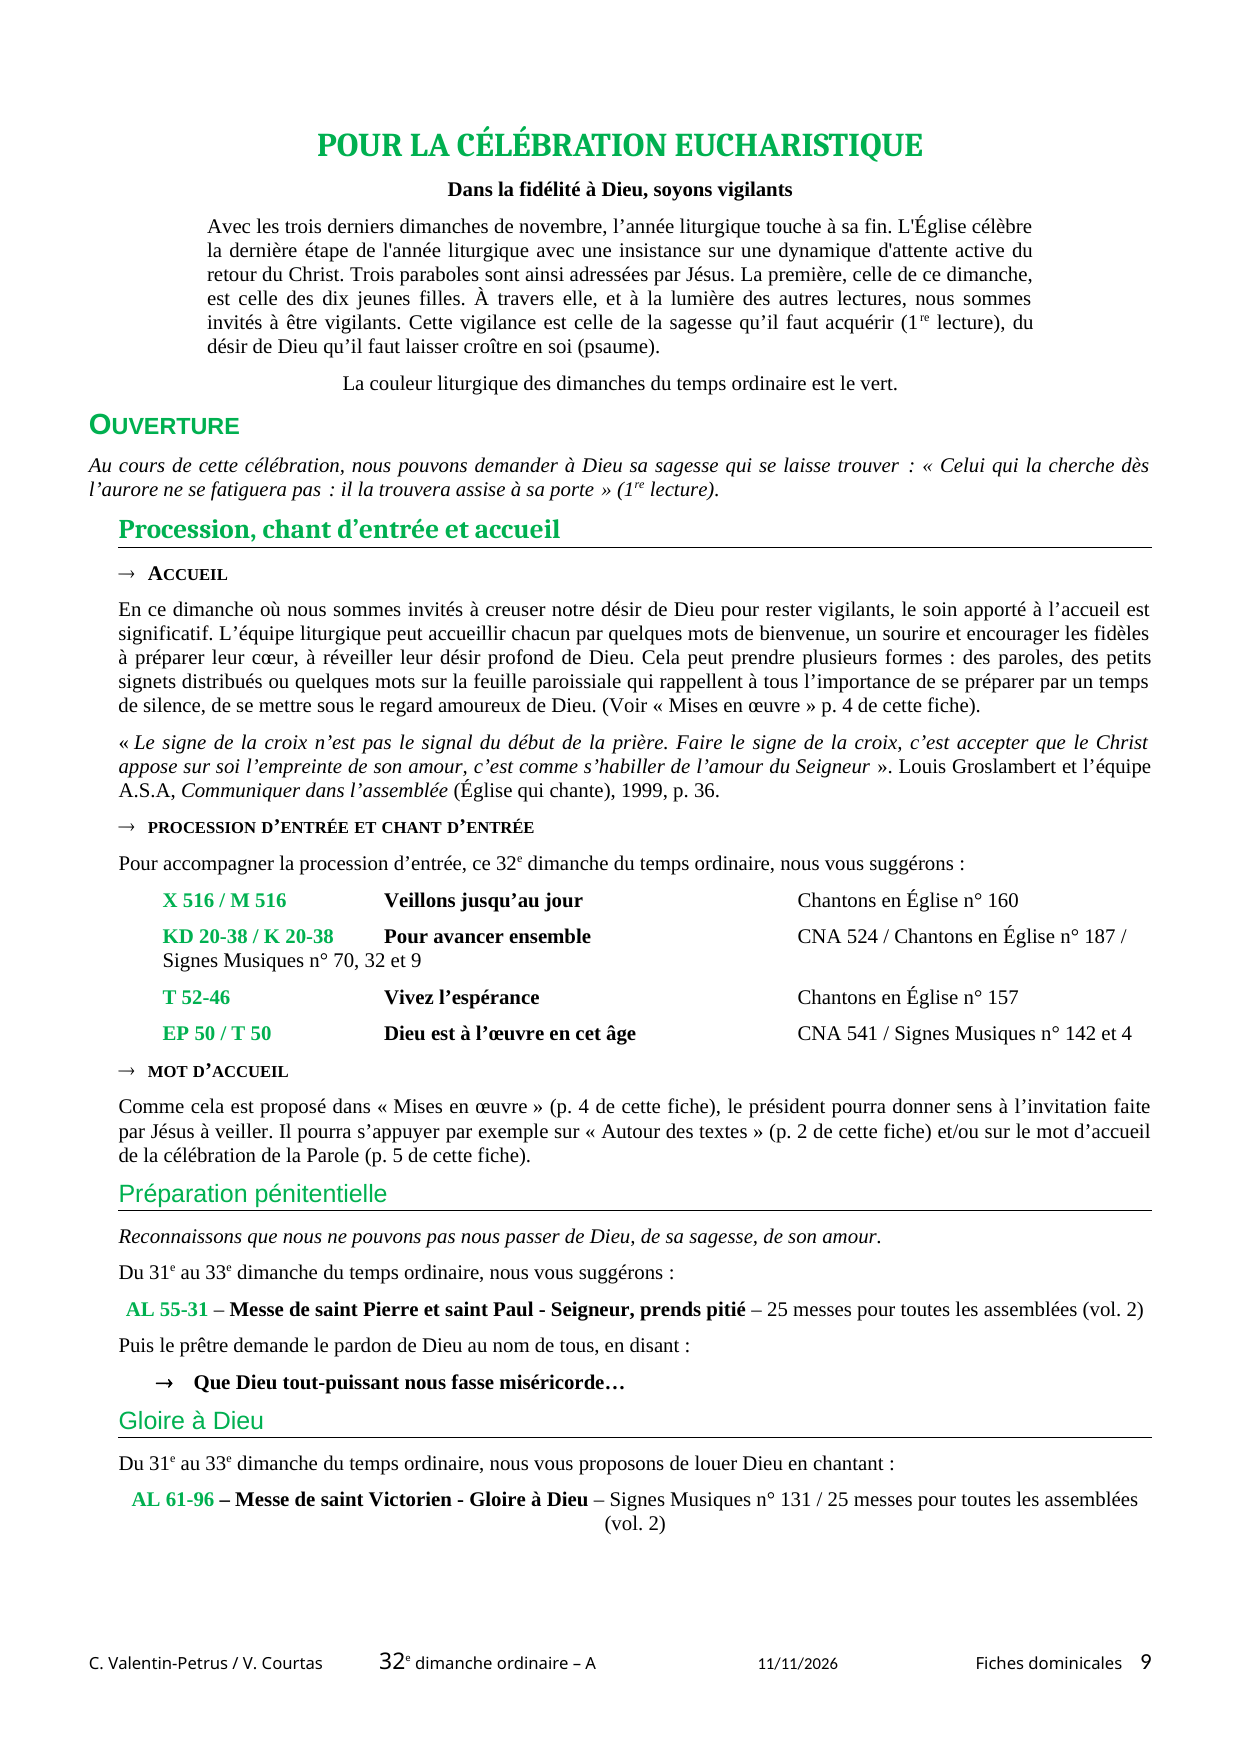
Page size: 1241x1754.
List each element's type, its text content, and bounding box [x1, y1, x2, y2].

text Préparation pénitentielle [118, 1179, 1152, 1210]
text AL 55-31 – Messe de saint Pierre et saint Paul - Seigneur, prends pitié – 25 messes pour toutes les assemblées (vol. 2) [118, 1297, 1152, 1321]
text Du 31e au 33e dimanche du temps ordinaire, nous vous proposons de louer Dieu en chantant : [118, 1451, 1152, 1475]
text Dans la fidélité à Dieu, soyons vigilants [89, 177, 1152, 201]
text La couleur liturgique des dimanches du temps ordinaire est le vert. [207, 370, 1034, 394]
text Procession, chant d’entrée et accueil [118, 514, 1152, 547]
text Ouverture [89, 407, 1152, 441]
text Puis le prêtre demande le pardon de Dieu au nom de tous, en disant : [118, 1333, 1152, 1357]
list Accueil [118, 560, 1152, 584]
list procession d’entrée et chant d’entrée [118, 814, 1152, 838]
list Que Dieu tout-puissant nous fasse miséricorde… [156, 1370, 1152, 1394]
text Gloire à Dieu [118, 1406, 1152, 1437]
list Pour accompagner la procession d’entrée, ce 32e dimanche du temps ordinaire, nous vous suggérons : [118, 851, 1152, 875]
text AL 61-96 – Messe de saint Victorien - Gloire à Dieu – Signes Musiques n° 131 / 25 messes pour toutes les assemblées (vol. 2) [118, 1487, 1152, 1535]
text Du 31e au 33e dimanche du temps ordinaire, nous vous suggérons : [118, 1260, 1152, 1284]
text T 52-46 Vivez l’espérance Chantons en Église n° 157 [162, 985, 1152, 1009]
text X 516 / M 516 Veillons jusqu’au jour Chantons en Église n° 160 [162, 888, 1152, 912]
list « Le signe de la croix n’est pas le signal du début de la prière. Faire le signe de la croix, c’est accepter que le Christ appose sur soi l’empreinte de son amour, c’est comme s’habiller de l’amour du Seigneur ». Louis Groslambert et l’équipe A.S.A, Communiquer dans l’assemblée (Église qui chante), 1999, p. 36. [118, 730, 1152, 802]
text Au cours de cette célébration, nous pouvons demander à Dieu sa sagesse qui se laisse trouver : « Celui qui la cherche dès l’aurore ne se fatiguera pas : il la trouvera assise à sa porte » (1re lecture). [89, 453, 1152, 501]
text EP 50 / T 50 Dieu est à l’œuvre en cet âge CNA 541 / Signes Musiques n° 142 et 4 [162, 1021, 1152, 1045]
text En ce dimanche où nous sommes invités à creuser notre désir de Dieu pour rester vigilants, le soin apporté à l’accueil est significatif. L’équipe liturgique peut accueillir chacun par quelques mots de bienvenue, un sourire et encourager les fidèles à préparer leur cœur, à réveiller leur désir profond de Dieu. Cela peut prendre plusieurs formes : des paroles, des petits signets distribués ou quelques mots sur la feuille paroissiale qui rappellent à tous l’importance de se préparer par un temps de silence, de se mettre sous le regard amoureux de Dieu. (Voir « Mises en œuvre » p. 4 de cette fiche). [118, 597, 1152, 717]
text Avec les trois derniers dimanches de novembre, l’année liturgique touche à sa fin. L'Église célèbre la dernière étape de l'année liturgique avec une insistance sur une dynamique d'attente active du retour du Christ. Trois paraboles sont ainsi adressées par Jésus. La première, celle de ce dimanche, est celle des dix jeunes filles. À travers elle, et à la lumière des autres lectures, nous sommes invités à être vigilants. Cette vigilance est celle de la sagesse qu’il faut acquérir (1re lecture), du désir de Dieu qu’il faut laisser croître en soi (psaume). [207, 213, 1034, 358]
text Reconnaissons que nous ne pouvons pas nous passer de Dieu, de sa sagesse, de son amour. [118, 1223, 1152, 1248]
text POUR LA CÉLÉBRATION EUCHARISTIQUE [89, 126, 1152, 164]
text Comme cela est proposé dans « Mises en œuvre » (p. 4 de cette fiche), le président pourra donner sens à l’invitation faite par Jésus à veiller. Il pourra s’appuyer par exemple sur « Autour des textes » (p. 2 de cette fiche) et/ou sur le mot d’accueil de la célébration de la Parole (p. 5 de cette fiche). [118, 1094, 1152, 1167]
list KD 20-38 / K 20-38 Pour avancer ensemble CNA 524 / Chantons en Église n° 187 / Signes Musiques n° 70, 32 et 9 [162, 924, 1152, 972]
list mot d’accueil [118, 1058, 1152, 1082]
